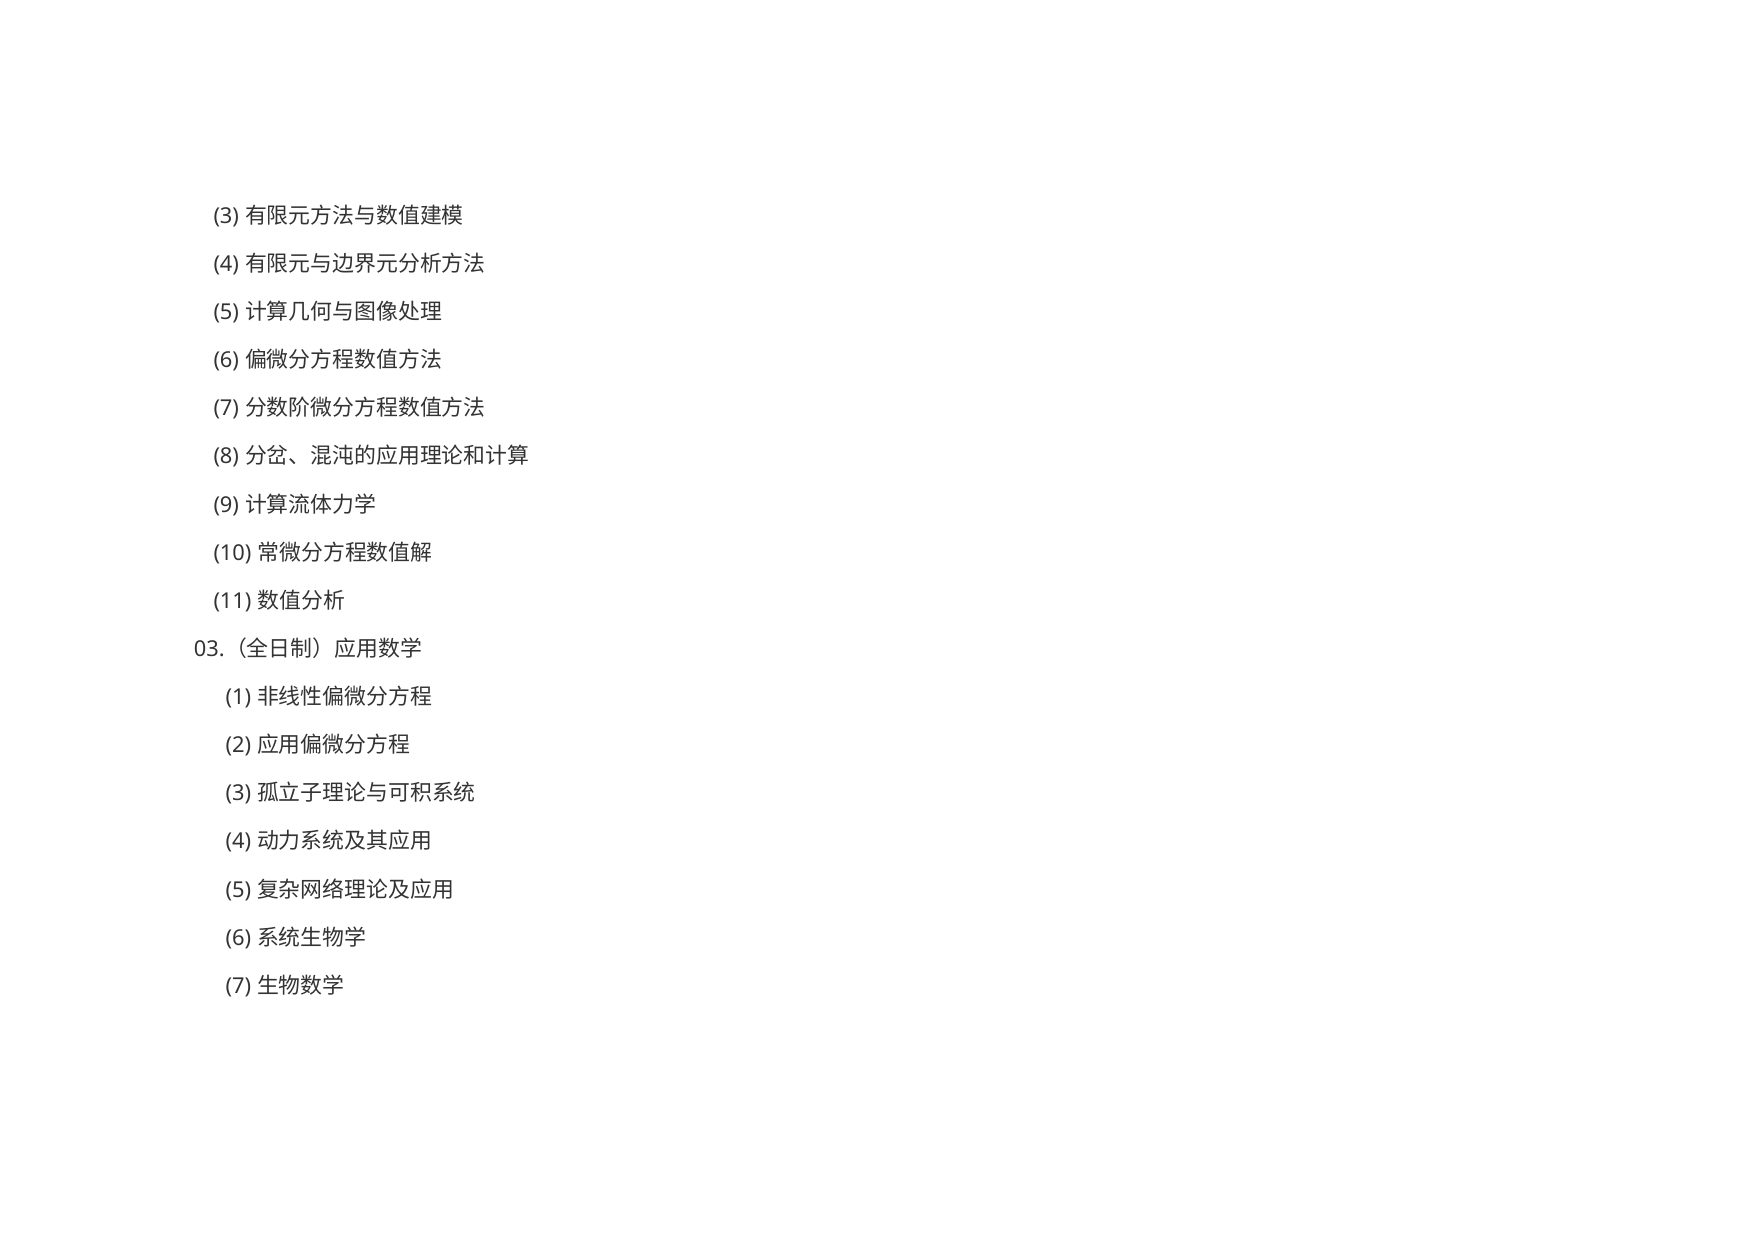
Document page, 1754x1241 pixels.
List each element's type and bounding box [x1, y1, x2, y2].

table_header [150, 198, 1604, 1016]
